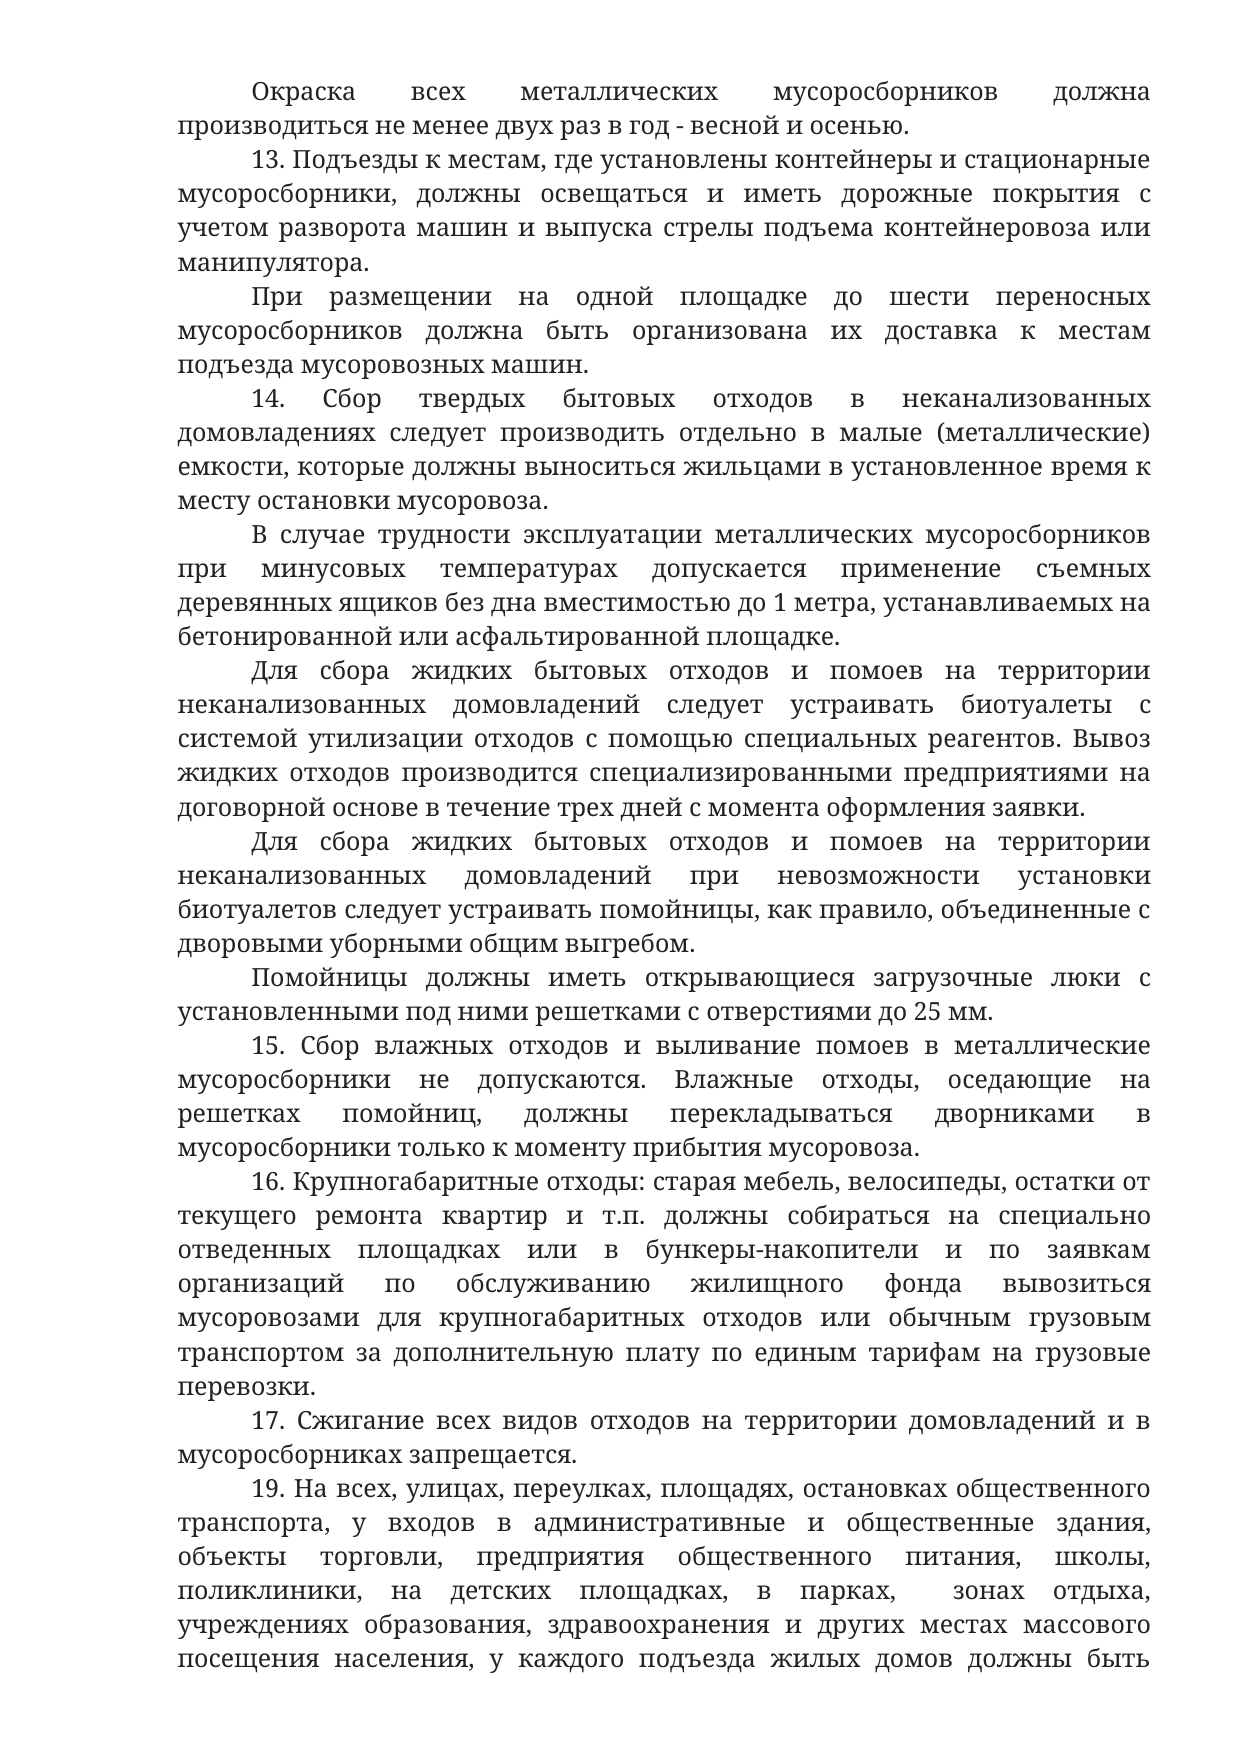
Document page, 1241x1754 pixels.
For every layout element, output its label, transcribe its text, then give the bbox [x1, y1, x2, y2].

text Помойницы должны иметь открывающиеся загрузочные люки с установленными под ними решетками с отверстиями до 25 мм. [177, 959, 1152, 1028]
text Для сбора жидких бытовых отходов и помоев на территории неканализованных домовладений при невозможности установки биотуалетов следует устраивать помойницы, как правило, объединенные с дворовыми уборными общим выгребом. [177, 823, 1152, 959]
text 13. Подъезды к местам, где установлены контейнеры и стационарные мусоросборники, должны освещаться и иметь дорожные покрытия с учетом разворота машин и выпуска стрелы подъема контейнеровоза или манипулятора. [177, 142, 1152, 278]
text 16. Крупногабаритные отходы: старая мебель, велосипеды, остатки от текущего ремонта квартир и т.п. должны собираться на специально отведенных площадках или в бункеры-накопители и по заявкам организаций по обслуживанию жилищного фонда вывозиться мусоровозами для крупногабаритных отходов или обычным грузовым транспортом за дополнительную плату по единым тарифам на грузовые перевозки. [177, 1164, 1152, 1402]
text Окраска всех металлических мусоросборников должна производиться не менее двух раз в год - весной и осенью. [177, 74, 1152, 142]
text 14. Сбор твердых бытовых отходов в неканализованных домовладениях следует производить отдельно в малые (металлические) емкости, которые должны выноситься жильцами в установленное время к месту остановки мусоровоза. [177, 380, 1152, 517]
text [177, 1470, 1152, 1675]
text В случае трудности эксплуатации металлических мусоросборников при минусовых температурах допускается применение съемных деревянных ящиков без дна вместимостью до 1 метра, устанавливаемых на бетонированной или асфальтированной площадке. [177, 517, 1152, 653]
text 17. Сжигание всех видов отходов на территории домовладений и в мусоросборниках запрещается. [177, 1402, 1152, 1470]
text При размещении на одной площадке до шести переносных мусоросборников должна быть организована их доставка к местам подъезда мусоровозных машин. [177, 278, 1152, 380]
text Для сбора жидких бытовых отходов и помоев на территории неканализованных домовладений следует устраивать биотуалеты с системой утилизации отходов с помощью специальных реагентов. Вывоз жидких отходов производится специализированными предприятиями на договорной основе в течение трех дней с момента оформления заявки. [177, 653, 1152, 823]
text 15. Сбор влажных отходов и выливание помоев в металлические мусоросборники не допускаются. Влажные отходы, оседающие на решетках помойниц, должны перекладываться дворниками в мусоросборники только к моменту прибытия мусоровоза. [177, 1028, 1152, 1164]
